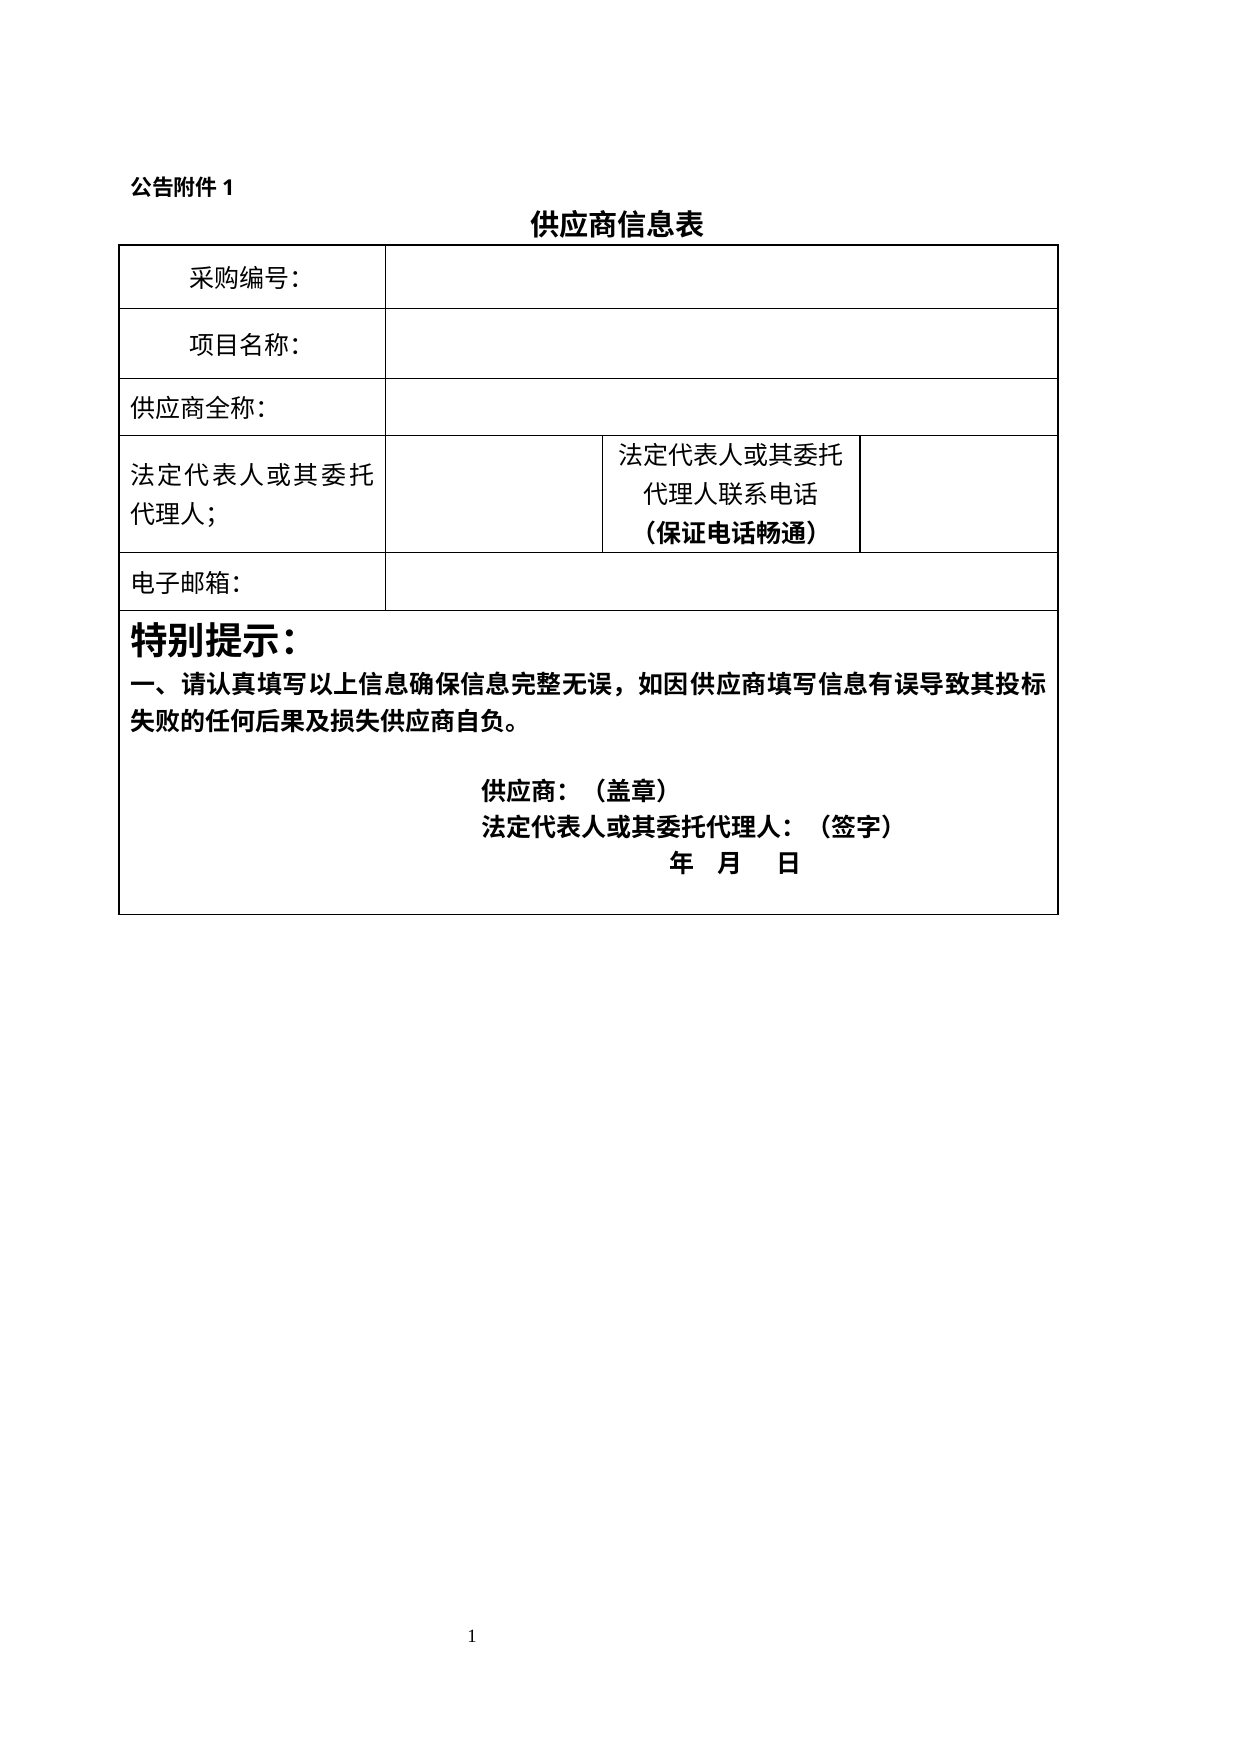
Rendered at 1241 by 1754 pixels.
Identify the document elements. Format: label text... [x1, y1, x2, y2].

text 供应商信息表 [130, 202, 1104, 244]
table_header [386, 246, 1057, 308]
table_cell 电子邮箱： [120, 553, 385, 609]
table_cell 项目名称： [120, 309, 385, 378]
table_cell [861, 436, 1057, 552]
text 公告附件1 [130, 170, 1104, 202]
table_cell [386, 379, 1057, 435]
table_header 采购编号： [120, 246, 385, 308]
table_cell 供应商全称： [120, 379, 385, 435]
table_cell [386, 309, 1057, 378]
table_cell [386, 553, 1057, 609]
table_cell [386, 436, 602, 552]
table_cell 特别提示： 一、请认真填写以上信息确保信息完整无误，如因供应商填写信息有误导致其投标失败的任何后果及损失供应商自负。 供应商：（盖章） 法定代表人或其委托代理人：（签字） 年 月 日 [120, 611, 1057, 914]
table_cell 法定代表人或其委托代理人联系电话 （保证电话畅通） [603, 436, 859, 552]
table_cell 法定代表人或其委托代理人； [120, 436, 385, 552]
